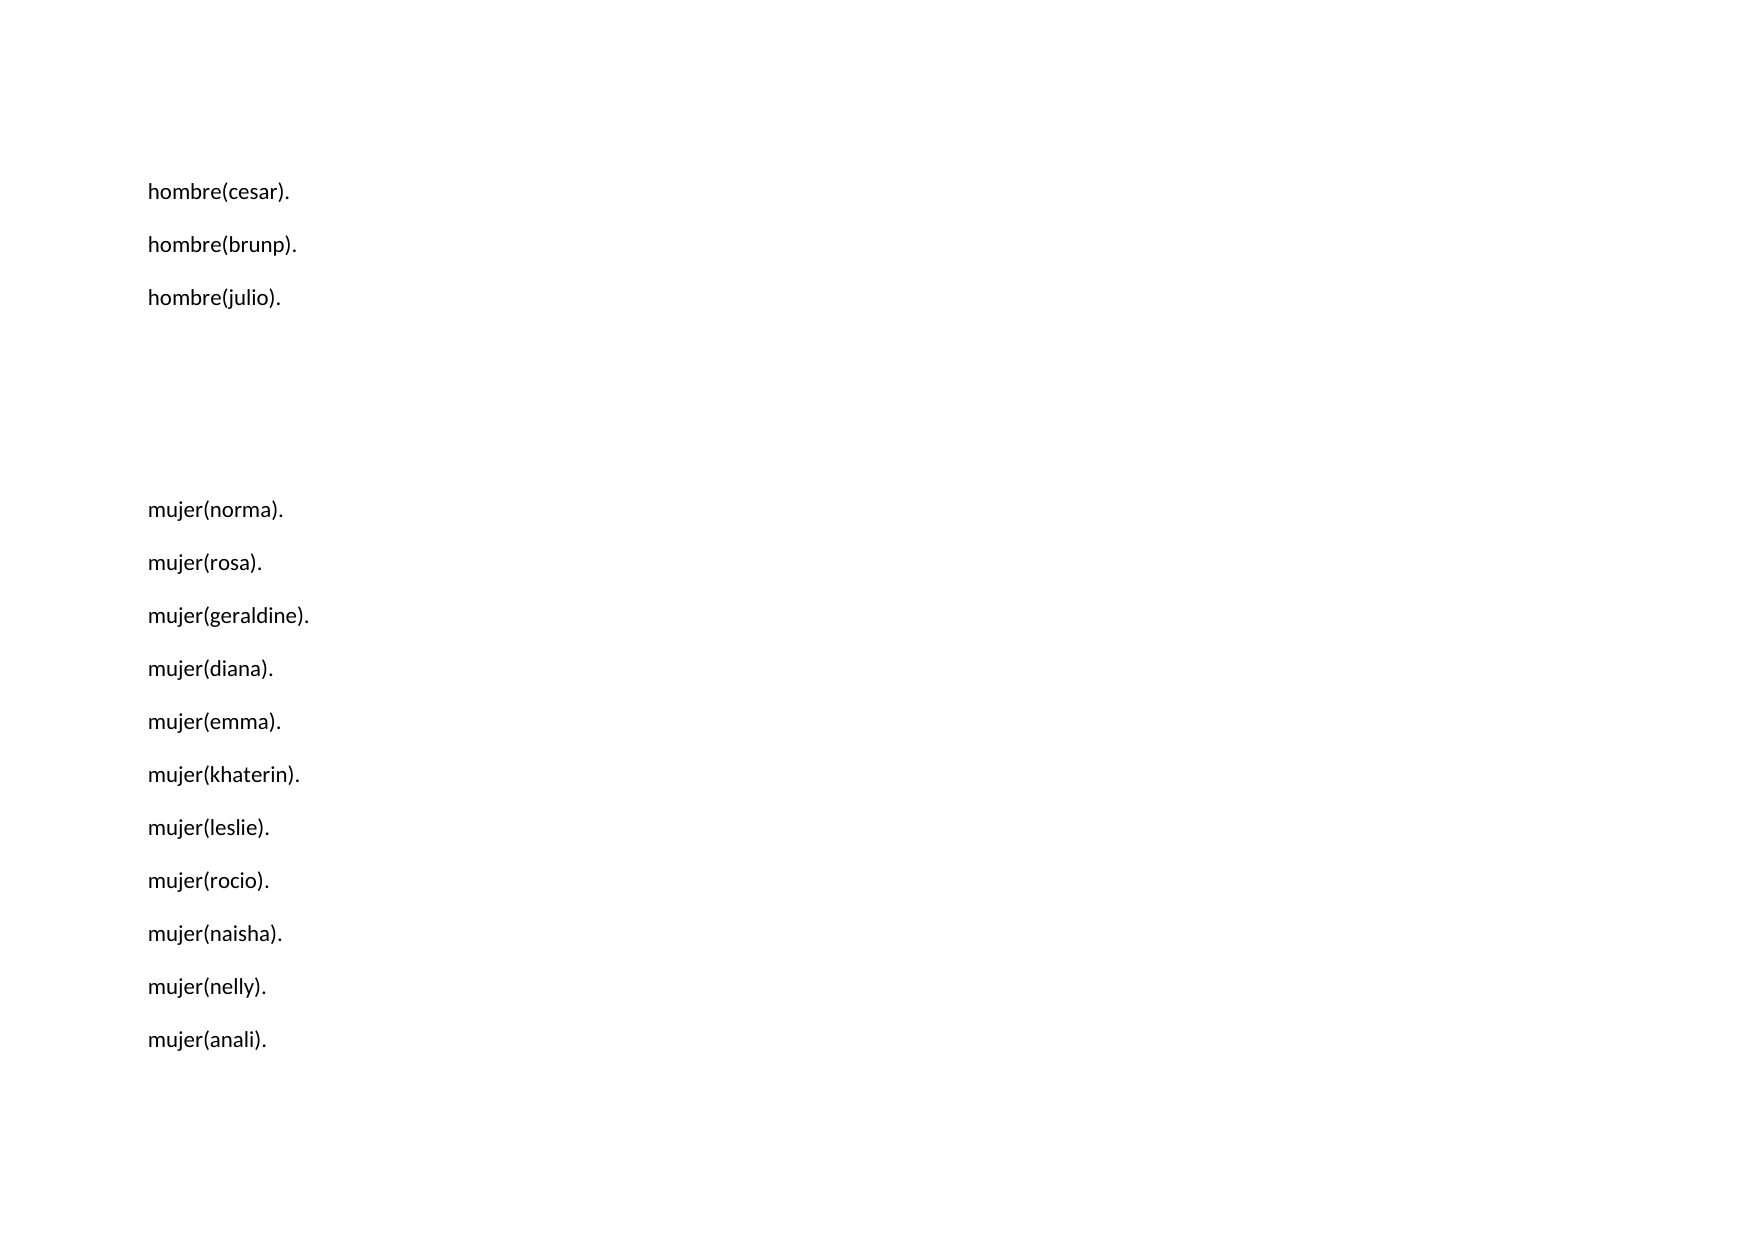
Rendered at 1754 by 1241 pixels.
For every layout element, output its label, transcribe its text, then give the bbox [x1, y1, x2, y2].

text mujer(diana). [148, 654, 1606, 682]
text mujer(rocio). [148, 866, 1606, 894]
text mujer(emma). [148, 707, 1606, 735]
text mujer(norma). [148, 495, 1606, 523]
text hombre(cesar). [148, 177, 1606, 205]
text hombre(brunp). [148, 230, 1606, 258]
text mujer(leslie). [148, 813, 1606, 841]
text mujer(khaterin). [148, 760, 1606, 788]
text mujer(anali). [148, 1026, 1606, 1053]
text mujer(geraldine). [148, 601, 1606, 629]
text mujer(nelly). [148, 972, 1606, 1001]
text mujer(rosa). [148, 548, 1606, 576]
text hombre(julio). [148, 283, 1606, 311]
text mujer(naisha). [148, 919, 1606, 947]
